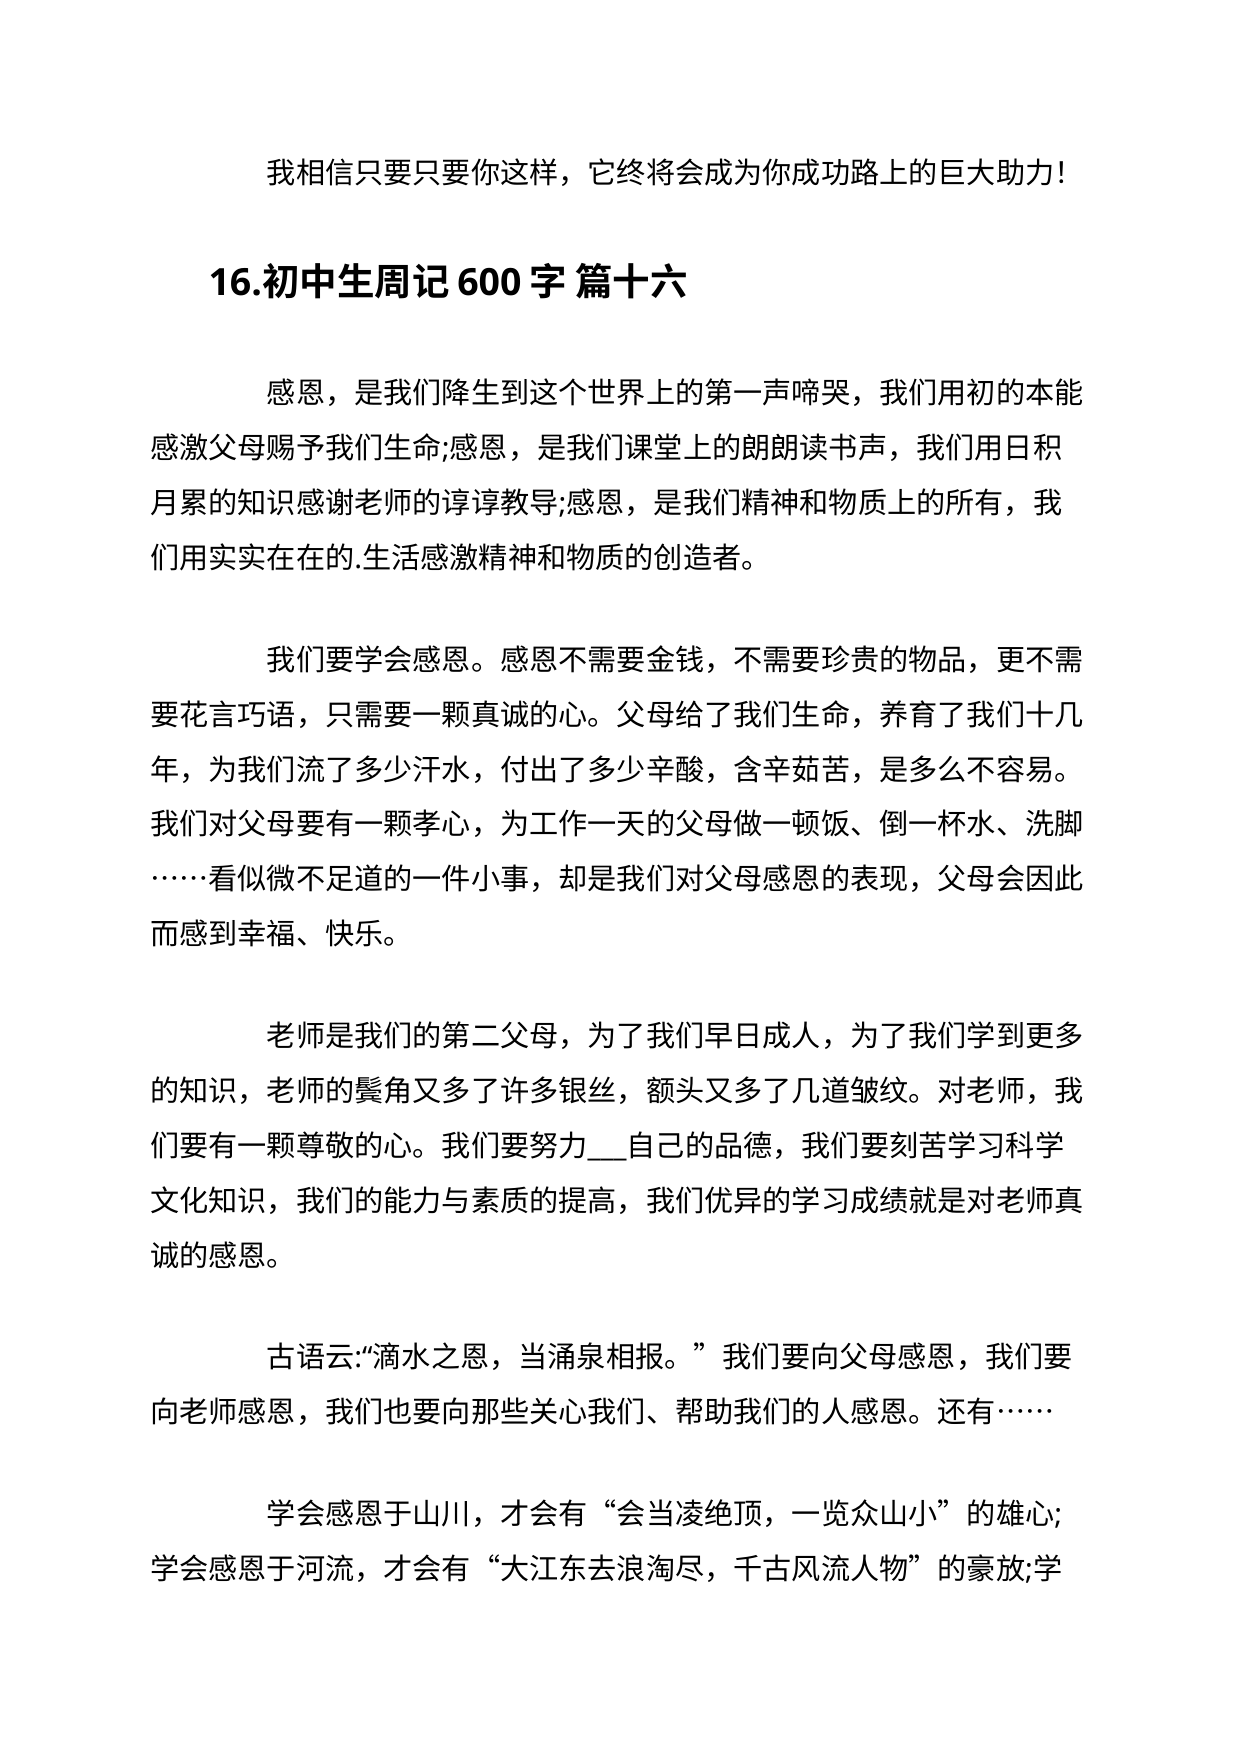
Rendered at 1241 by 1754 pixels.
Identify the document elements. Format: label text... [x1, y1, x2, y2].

text 我们要学会感恩。感恩不需要金钱，不需要珍贵的物品，更不需要花言巧语，只需要一颗真诚的心。父母给了我们生命，养育了我们十几年，为我们流了多少汗水，付出了多少辛酸，含辛茹苦，是多么不容易。我们对父母要有一颗孝心，为工作一天的父母做一顿饭、倒一杯水、洗脚……看似微不足道的一件小事，却是我们对父母感恩的表现，父母会因此而感到幸福、快乐。 [150, 636, 1090, 953]
text 老师是我们的第二父母，为了我们早日成人，为了我们学到更多的知识，老师的鬓角又多了许多银丝，额头又多了几道皱纹。对老师，我们要有一颗尊敬的心。我们要努力___自己的品德，我们要刻苦学习科学文化知识，我们的能力与素质的提高，我们优异的学习成绩就是对老师真诚的感恩。 [150, 1012, 1090, 1274]
text 16.初中生周记600字 篇十六 [150, 252, 1090, 306]
text 古语云:“滴水之恩，当涌泉相报。”我们要向父母感恩，我们要向老师感恩，我们也要向那些关心我们、帮助我们的人感恩。还有…… [150, 1334, 1090, 1431]
text 感恩，是我们降生到这个世界上的第一声啼哭，我们用初的本能感激父母赐予我们生命;感恩，是我们课堂上的朗朗读书声，我们用日积月累的知识感谢老师的谆谆教导;感恩，是我们精神和物质上的所有，我们用实实在在的.生活感激精神和物质的创造者。 [150, 369, 1090, 577]
text 我相信只要只要你这样，它终将会成为你成功路上的巨大助力！ [150, 150, 1090, 192]
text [150, 1491, 1090, 1588]
